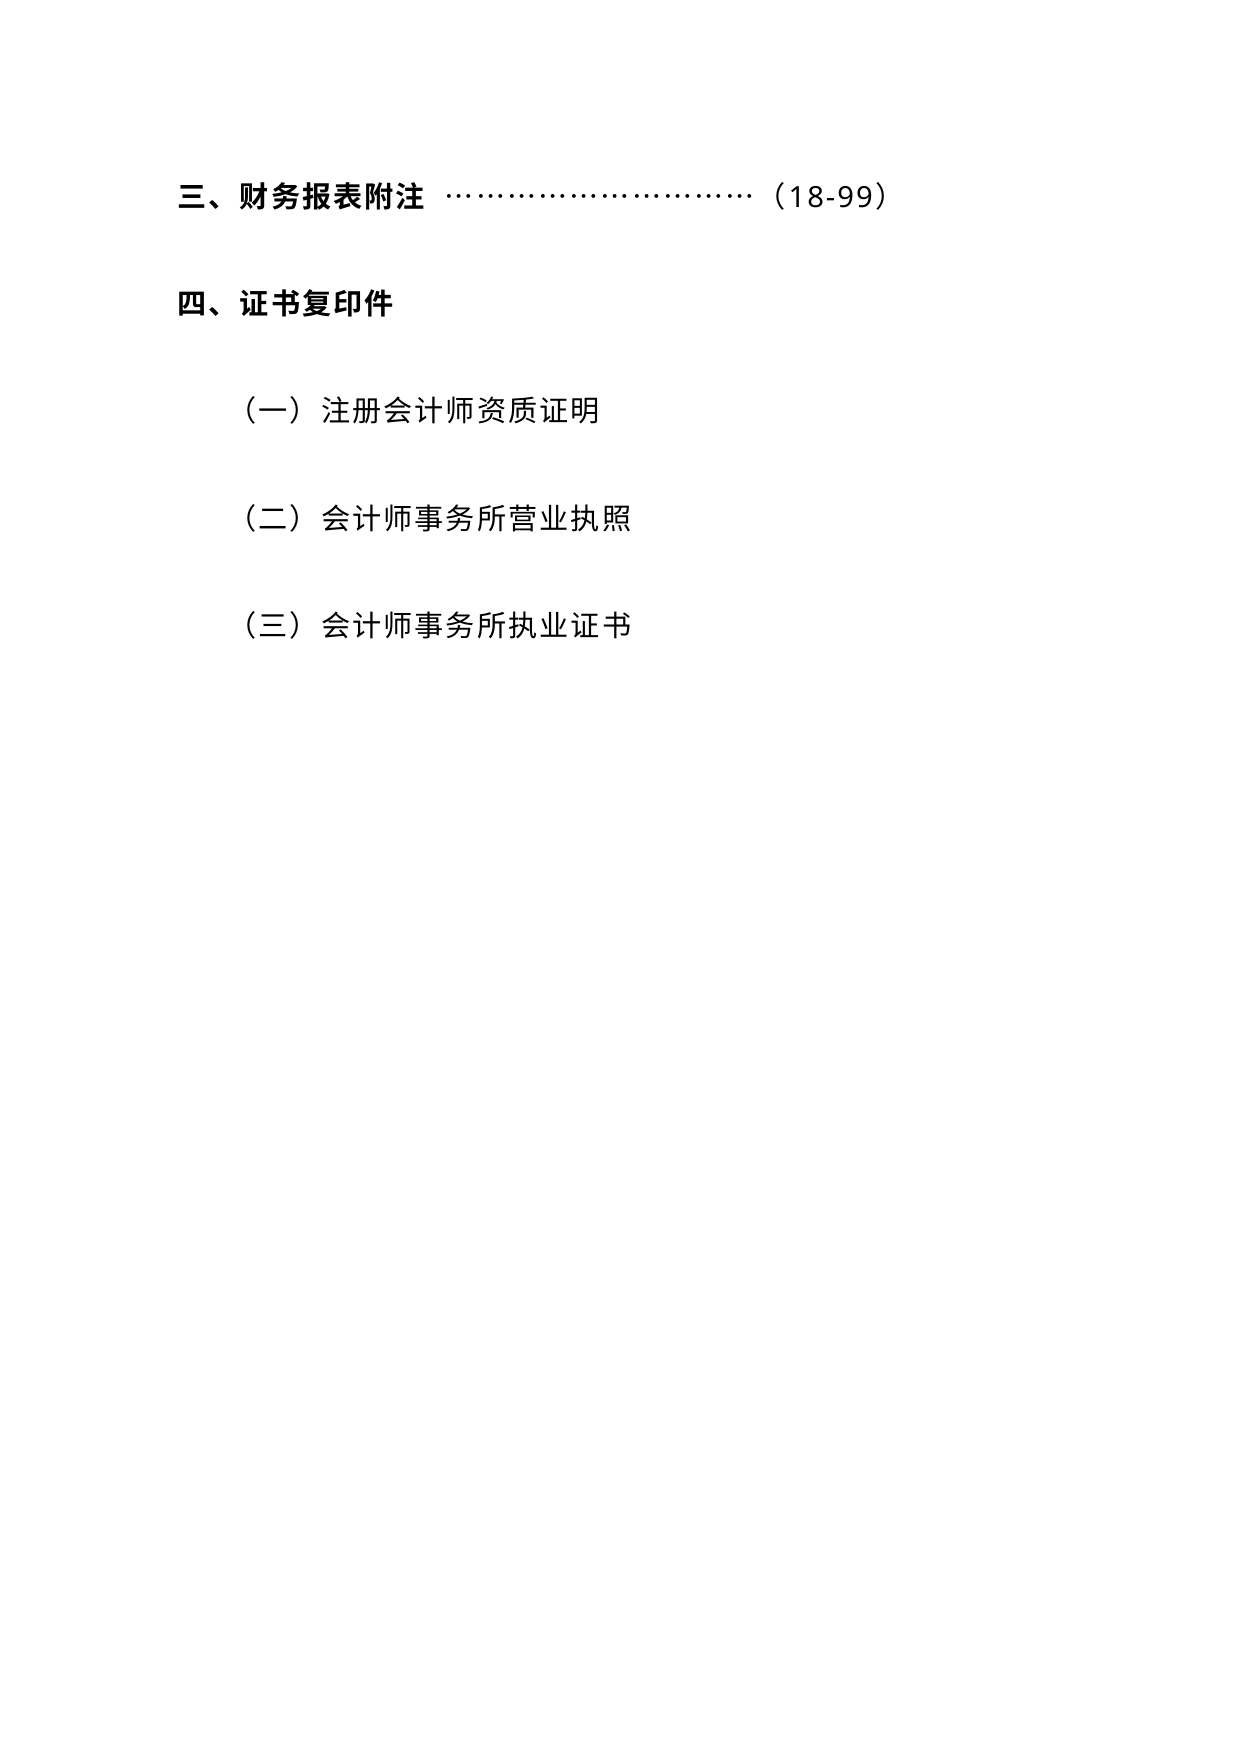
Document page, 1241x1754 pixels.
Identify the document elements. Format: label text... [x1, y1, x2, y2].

list 三、财务报表附注 …………………………（18-99） [177, 162, 1059, 227]
list （一）注册会计师资质证明 [177, 377, 1092, 442]
text 四、证书复印件 [177, 269, 1092, 334]
list （三）会计师事务所执业证书 [177, 591, 1092, 656]
list （二）会计师事务所营业执照 [177, 484, 1092, 549]
